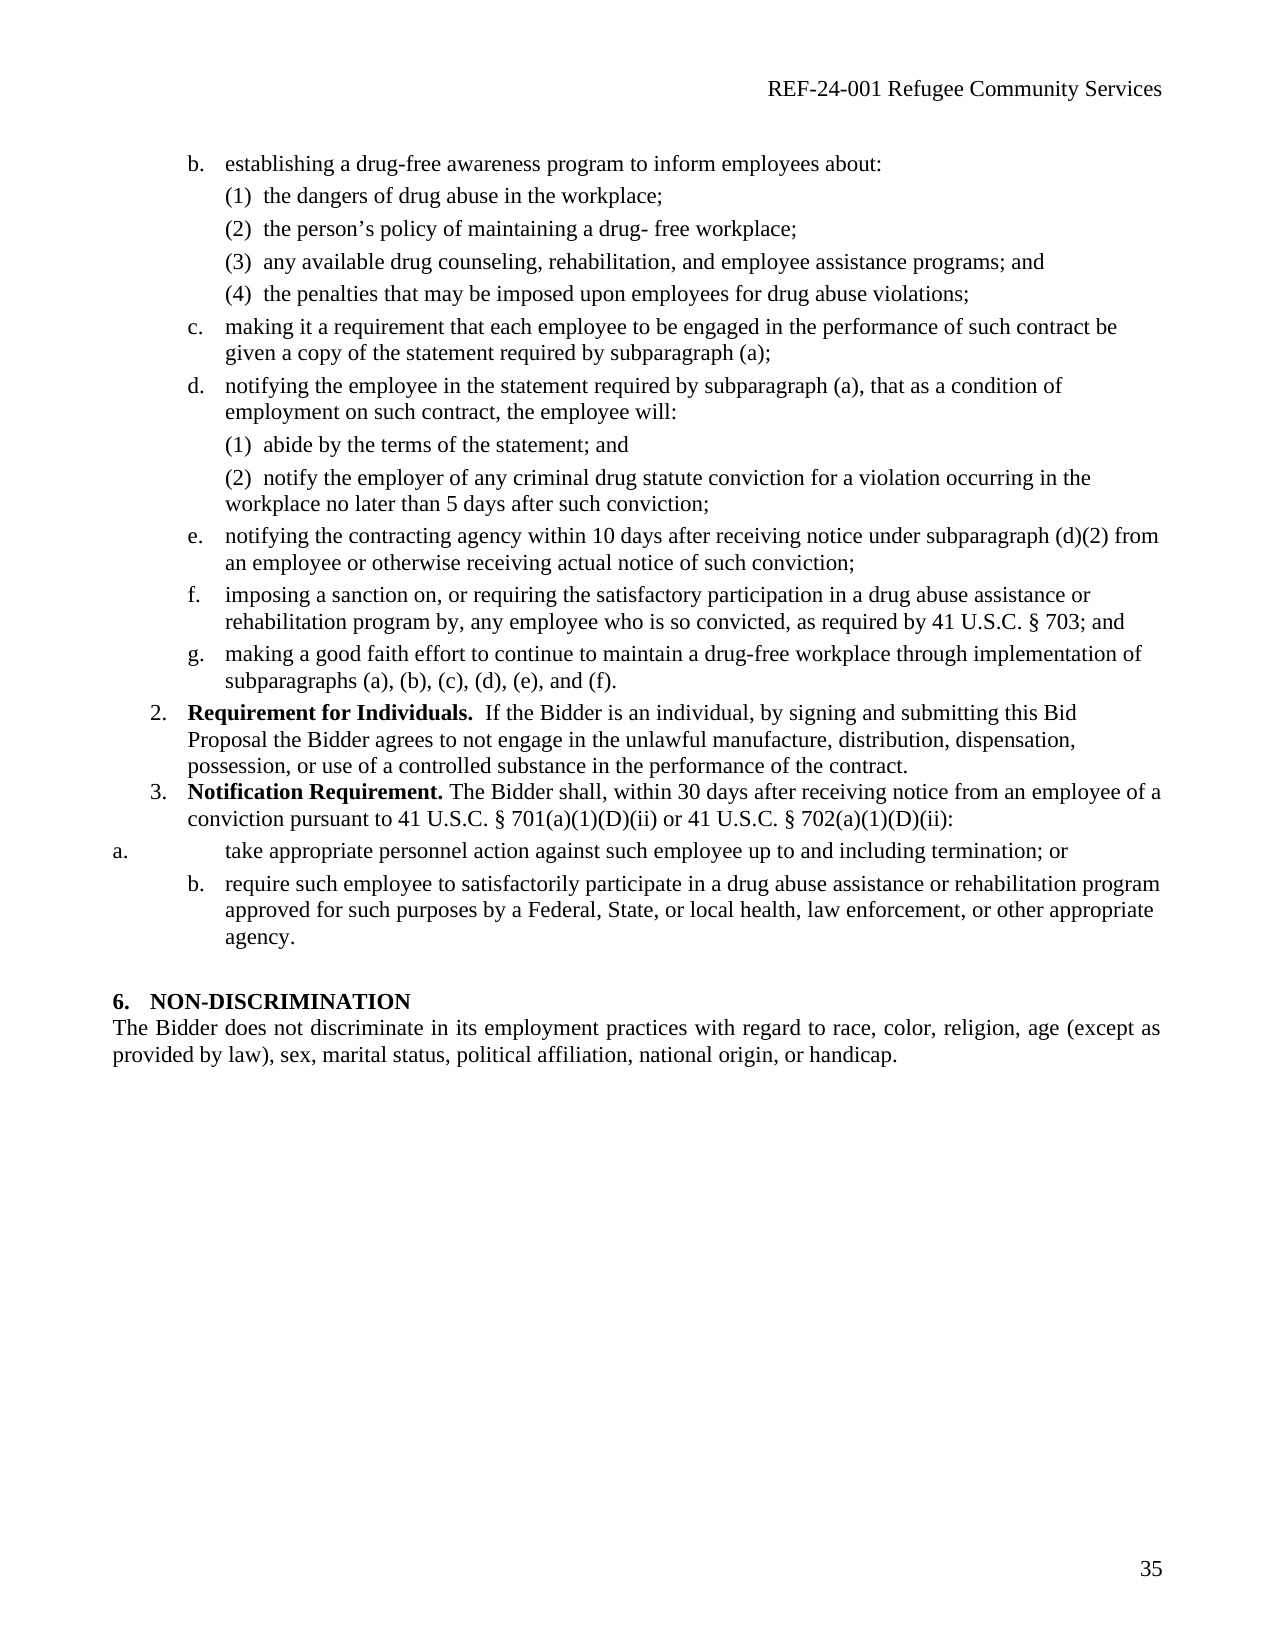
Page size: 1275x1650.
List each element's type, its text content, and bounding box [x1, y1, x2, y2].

text (2) the person’s policy of maintaining a drug- free workplace; [225, 215, 1162, 242]
text (1) the dangers of drug abuse in the workplace; [225, 183, 1162, 209]
list imposing a sanction on, or requiring the satisfactory participation in a drug abuse assistance or rehabilitation program by, any employee who is so convicted, as required by 41 U.S.C. § 703; and [187, 581, 1162, 634]
text (1) abide by the terms of the statement; and [225, 431, 1162, 457]
list notifying the employee in the statement required by subparagraph (a), that as a condition of employment on such contract, the employee will: [187, 372, 1162, 425]
list establishing a drug-free awareness program to inform employees about: [187, 150, 1162, 176]
list Requirement for Individuals. If the Bidder is an individual, by signing and submitting this Bid Proposal the Bidder agrees to not engage in the unlawful manufacture, distribution, dispensation, possession, or use of a controlled substance in the performance of the contract. [150, 699, 1162, 778]
list making it a requirement that each employee to be engaged in the performance of such contract be given a copy of the statement required by subparagraph (a); [187, 313, 1162, 366]
text (3) any available drug counseling, rehabilitation, and employee assistance programs; and [225, 248, 1162, 274]
list take appropriate personnel action against such employee up to and including termination; or [112, 837, 1162, 864]
list NON-DISCRIMINATION [112, 988, 1162, 1014]
list require such employee to satisfactorily participate in a drug abuse assistance or rehabilitation program approved for such purposes by a Federal, State, or local health, law enforcement, or other appropriate agency. [187, 870, 1162, 949]
list Notification Requirement. The Bidder shall, within 30 days after receiving notice from an employee of a conviction pursuant to 41 U.S.C. § 701(a)(1)(D)(ii) or 41 U.S.C. § 702(a)(1)(D)(ii): [150, 778, 1162, 831]
text The Bidder does not discriminate in its employment practices with regard to race, color, religion, age (except as provided by law), sex, marital status, political affiliation, national origin, or handicap. [112, 1014, 1162, 1067]
list making a good faith effort to continue to maintain a drug-free workplace through implementation of subparagraphs (a), (b), (c), (d), (e), and (f). [187, 640, 1162, 693]
text (4) the penalties that may be imposed upon employees for drug abuse violations; [225, 280, 1162, 307]
list notifying the contracting agency within 10 days after receiving notice under subparagraph (d)(2) from an employee or otherwise receiving actual notice of such conviction; [187, 522, 1162, 575]
text (2) notify the employer of any criminal drug statute conviction for a violation occurring in the workplace no later than 5 days after such conviction; [225, 463, 1162, 516]
